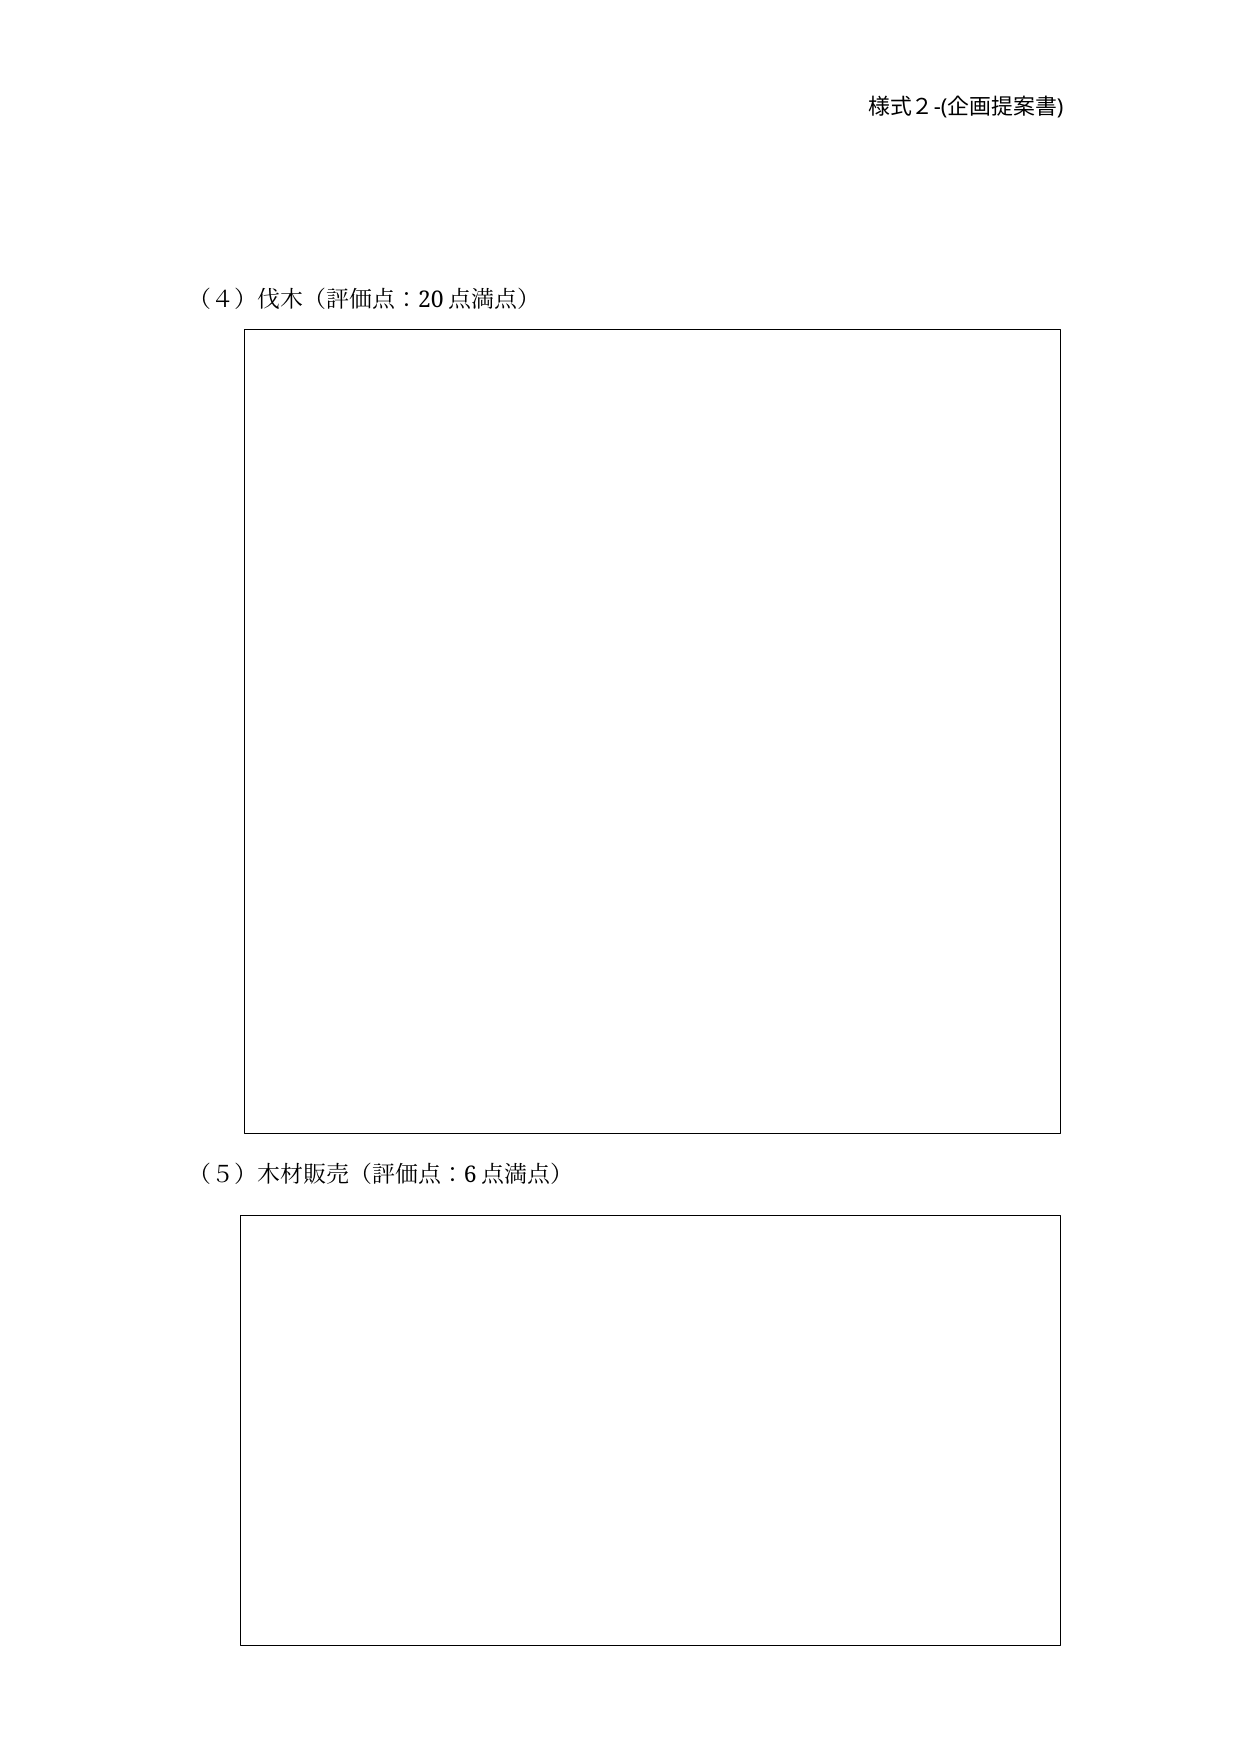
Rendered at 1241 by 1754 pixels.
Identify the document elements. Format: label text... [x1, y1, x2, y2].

text （５）木材販売（評価点：6点満点） [177, 1154, 1063, 1192]
text （４）伐木（評価点：20点満点） [177, 279, 1063, 317]
